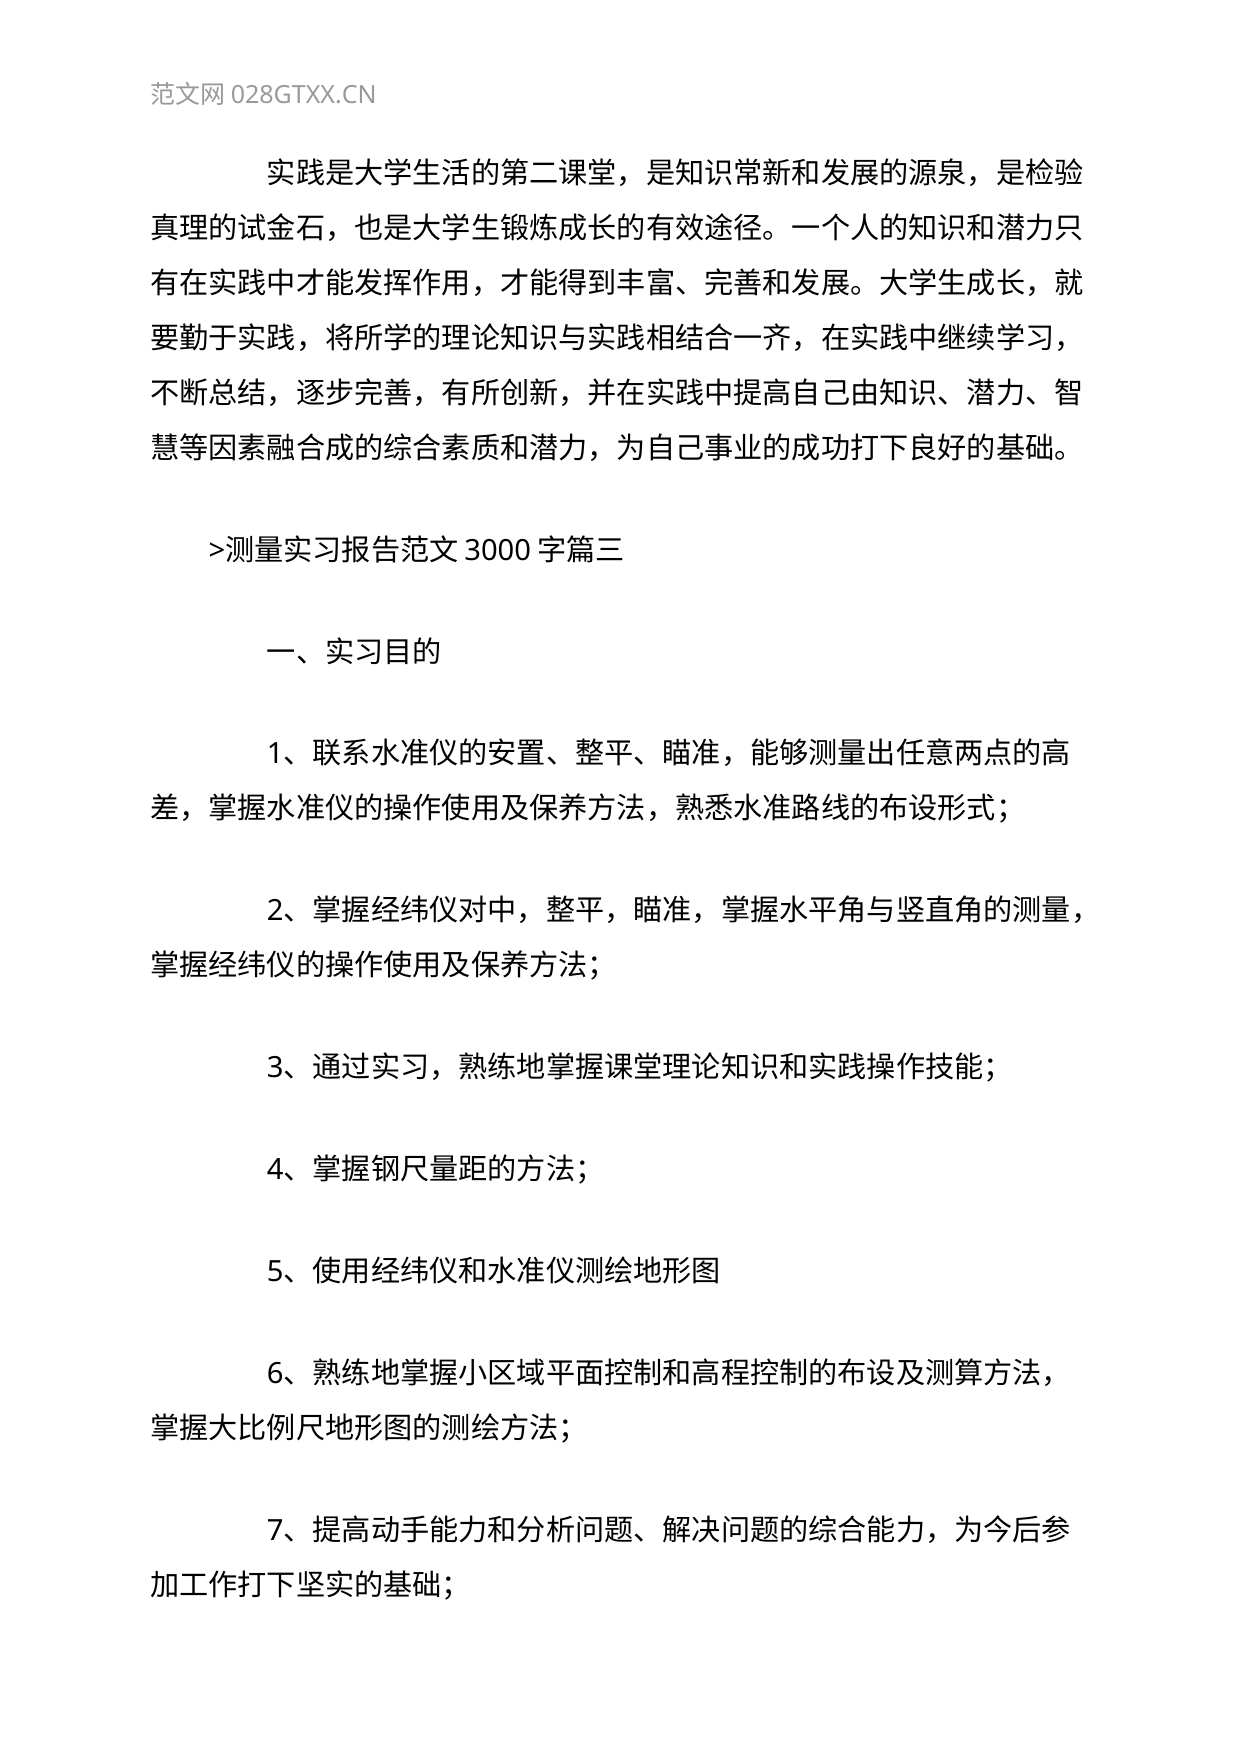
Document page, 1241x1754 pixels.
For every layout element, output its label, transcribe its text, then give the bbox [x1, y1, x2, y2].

text 1、联系水准仪的安置、整平、瞄准，能够测量出任意两点的高差，掌握水准仪的操作使用及保养方法，熟悉水准路线的布设形式； [150, 730, 1090, 827]
text >测量实习报告范文3000字篇三 [150, 526, 1090, 569]
text 6、熟练地掌握小区域平面控制和高程控制的布设及测算方法，掌握大比例尺地形图的测绘方法； [150, 1349, 1090, 1447]
text 一、实习目的 [150, 628, 1090, 671]
text 实践是大学生活的第二课堂，是知识常新和发展的源泉，是检验真理的试金石，也是大学生锻炼成长的有效途径。一个人的知识和潜力只有在实践中才能发挥作用，才能得到丰富、完善和发展。大学生成长，就要勤于实践，将所学的理论知识与实践相结合一齐，在实践中继续学习，不断总结，逐步完善，有所创新，并在实践中提高自己由知识、潜力、智慧等因素融合成的综合素质和潜力，为自己事业的成功打下良好的基础。 [150, 150, 1090, 467]
text 7、提高动手能力和分析问题、解决问题的综合能力，为今后参加工作打下坚实的基础； [150, 1506, 1090, 1603]
text 5、使用经纬仪和水准仪测绘地形图 [150, 1247, 1090, 1290]
text 3、通过实习，熟练地掌握课堂理论知识和实践操作技能； [150, 1043, 1090, 1086]
text 4、掌握钢尺量距的方法； [150, 1146, 1090, 1188]
text 2、掌握经纬仪对中，整平，瞄准，掌握水平角与竖直角的测量，掌握经纬仪的操作使用及保养方法； [150, 887, 1090, 984]
